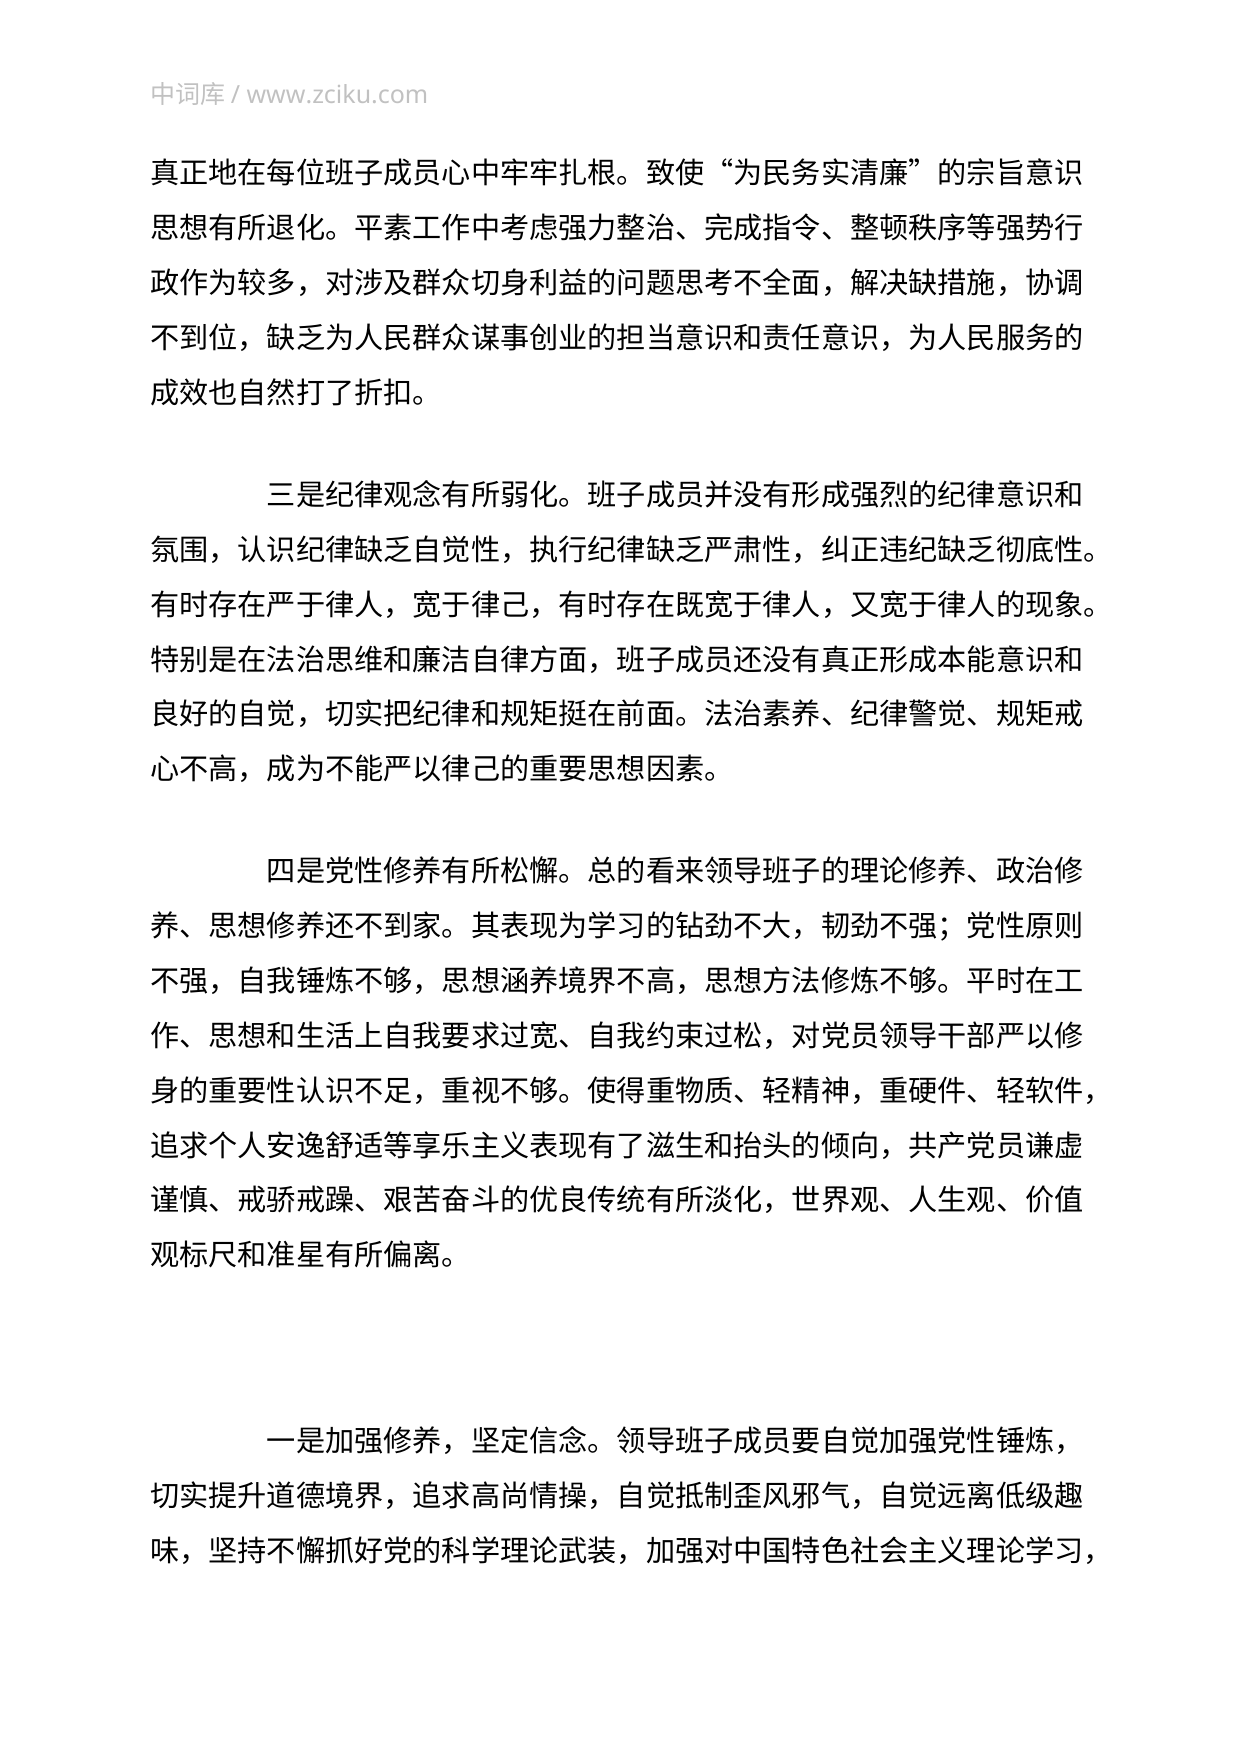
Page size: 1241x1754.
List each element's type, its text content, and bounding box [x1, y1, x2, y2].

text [150, 150, 1090, 412]
text 三是纪律观念有所弱化。班子成员并没有形成强烈的纪律意识和氛围，认识纪律缺乏自觉性，执行纪律缺乏严肃性，纠正违纪缺乏彻底性。有时存在严于律人，宽于律己，有时存在既宽于律人，又宽于律人的现象。特别是在法治思维和廉洁自律方面，班子成员还没有真正形成本能意识和良好的自觉，切实把纪律和规矩挺在前面。法治素养、纪律警觉、规矩戒心不高，成为不能严以律己的重要思想因素。 [150, 471, 1090, 788]
text 四是党性修养有所松懈。总的看来领导班子的理论修养、政治修养、思想修养还不到家。其表现为学习的钻劲不大，韧劲不强；党性原则不强，自我锤炼不够，思想涵养境界不高，思想方法修炼不够。平时在工作、思想和生活上自我要求过宽、自我约束过松，对党员领导干部严以修身的重要性认识不足，重视不够。使得重物质、轻精神，重硬件、轻软件，追求个人安逸舒适等享乐主义表现有了滋生和抬头的倾向，共产党员谦虚谨慎、戒骄戒躁、艰苦奋斗的优良传统有所淡化，世界观、人生观、价值观标尺和准星有所偏离。 [150, 848, 1090, 1274]
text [150, 1418, 1090, 1570]
